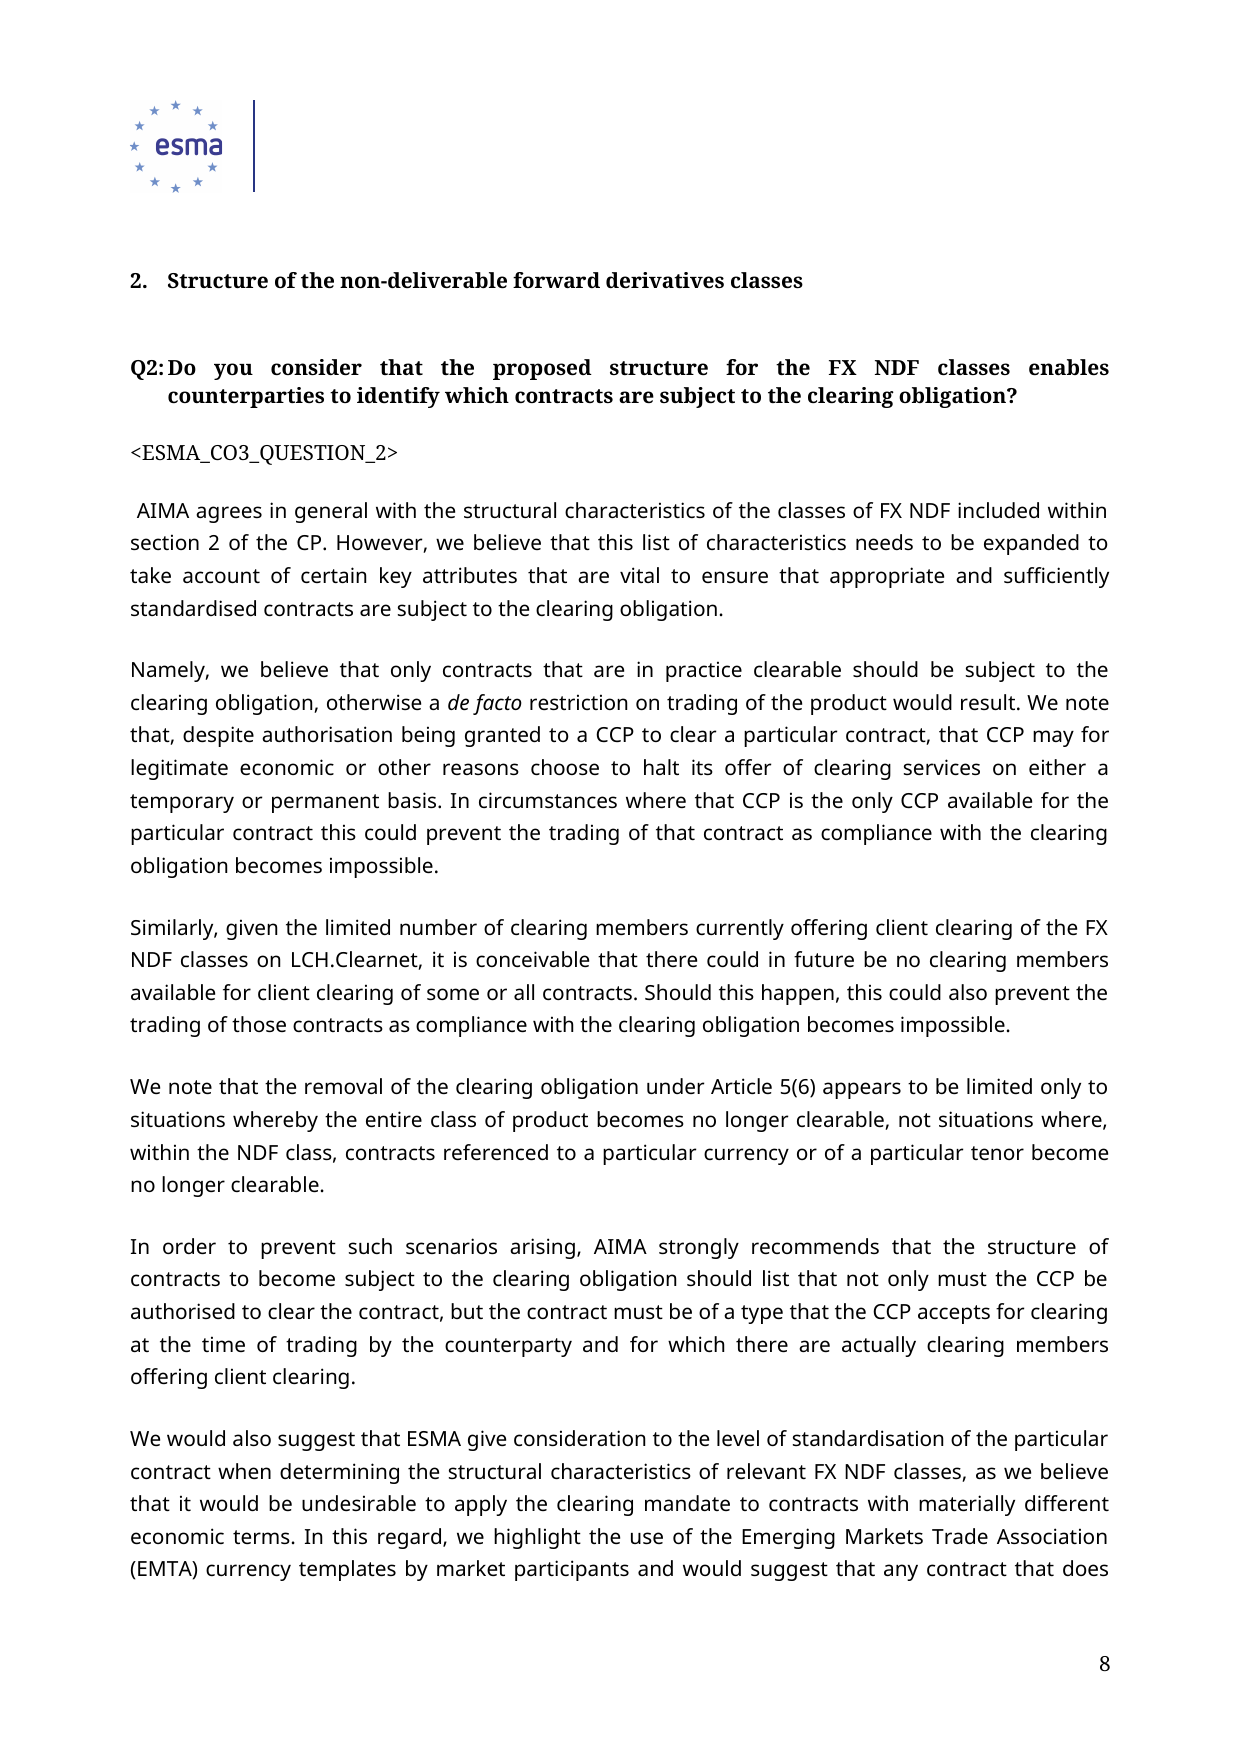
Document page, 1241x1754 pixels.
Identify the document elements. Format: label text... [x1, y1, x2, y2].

text Similarly, given the limited number of clearing members currently offering client clearing of the FX NDF classes on LCH.Clearnet, it is conceivable that there could in future be no clearing members available for client clearing of some or all contracts. Should this happen, this could also prevent the trading of those contracts as compliance with the clearing obligation becomes impossible. [130, 913, 1110, 1039]
picture [129, 100, 223, 193]
text Namely, we believe that only contracts that are in practice clearable should be subject to the clearing obligation, otherwise a de facto restriction on trading of the product would result. We note that, despite authorisation being granted to a CCP to clear a particular contract, that CCP may for legitimate economic or other reasons choose to halt its offer of clearing services on either a temporary or permanent basis. In circumstances where that CCP is the only CCP available for the particular contract this could prevent the trading of that contract as compliance with the clearing obligation becomes impossible. [130, 655, 1110, 879]
subtitle Structure of the non-deliverable forward derivatives classes [130, 266, 1110, 294]
text In order to prevent such scenarios arising, AIMA strongly recommends that the structure of contracts to become subject to the clearing obligation should list that not only must the CCP be authorised to clear the contract, but the contract must be of a type that the CCP accepts for clearing at the time of trading by the counterparty and for which there are actually clearing members offering client clearing. [130, 1232, 1110, 1391]
text <ESMA_CO3_QUESTION_2> [130, 438, 1110, 467]
subtitle Do you consider that the proposed structure for the FX NDF classes enables counterparties to identify which contracts are subject to the clearing obligation? [130, 353, 1110, 410]
text We note that the removal of the clearing obligation under Article 5(6) appears to be limited only to situations whereby the entire class of product becomes no longer clearable, not situations where, within the NDF class, contracts referenced to a particular currency or of a particular tenor become no longer clearable. [130, 1072, 1110, 1199]
text AIMA agrees in general with the structural characteristics of the classes of FX NDF included within section 2 of the CP. However, we believe that this list of characteristics needs to be expanded to take account of certain key attributes that are vital to ensure that appropriate and sufficiently standardised contracts are subject to the clearing obligation. [130, 496, 1110, 622]
